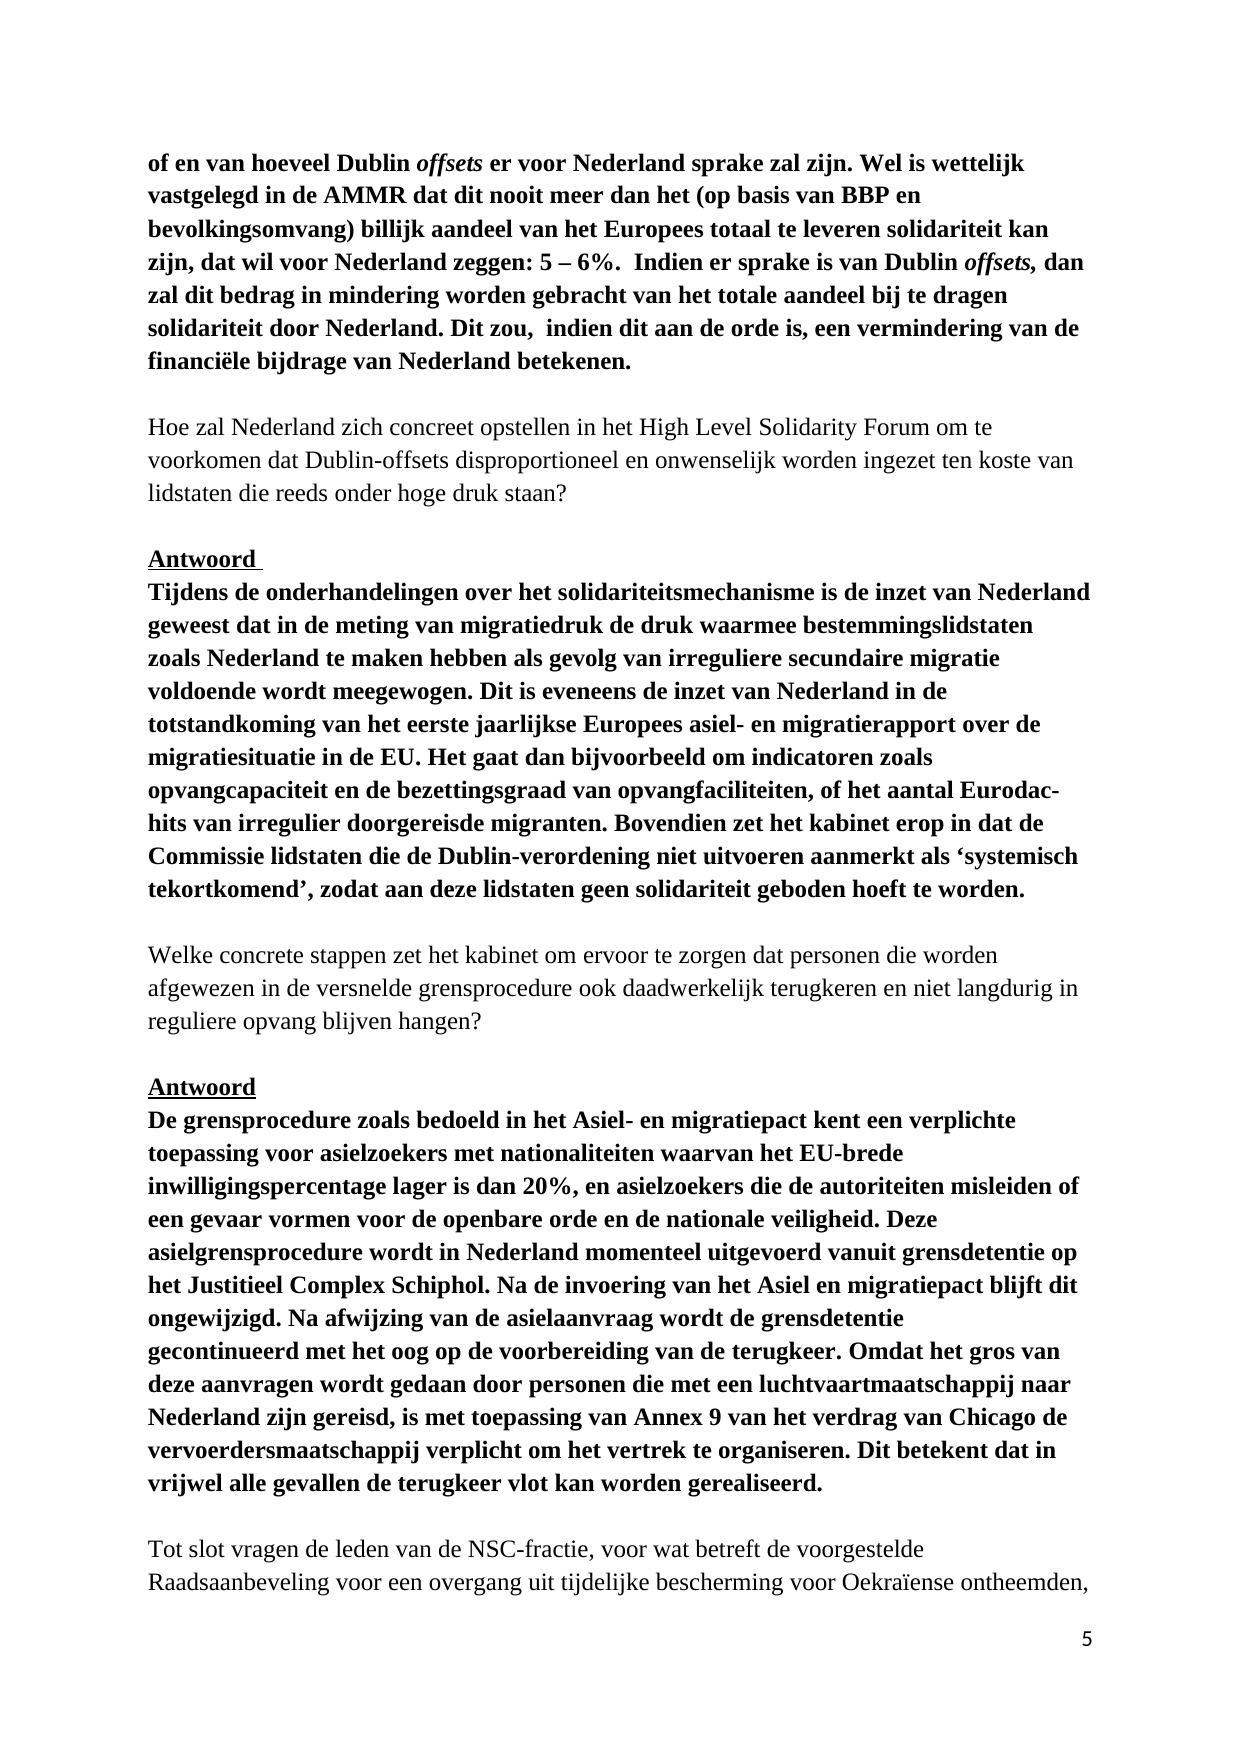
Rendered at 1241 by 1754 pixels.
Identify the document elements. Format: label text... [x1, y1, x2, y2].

text Welke concrete stappen zet het kabinet om ervoor te zorgen dat personen die worden afgewezen in de versnelde grensprocedure ook daadwerkelijk terugkeren en niet langdurig in reguliere opvang blijven hangen? [148, 940, 1093, 1035]
text Antwoord [148, 1072, 1093, 1101]
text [148, 1534, 1093, 1596]
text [148, 148, 1093, 374]
text Tijdens de onderhandelingen over het solidariteitsmechanisme is de inzet van Nederland geweest dat in de meting van migratiedruk de druk waarmee bestemmingslidstaten zoals Nederland te maken hebben als gevolg van irreguliere secundaire migratie voldoende wordt meegewogen. Dit is eveneens de inzet van Nederland in de totstandkoming van het eerste jaarlijkse Europees asiel- en migratierapport over de migratiesituatie in de EU. Het gaat dan bijvoorbeeld om indicatoren zoals opvangcapaciteit en de bezettingsgraad van opvangfaciliteiten, of het aantal Eurodac-hits van irregulier doorgereisde migranten. Bovendien zet het kabinet erop in dat de Commissie lidstaten die de Dublin-verordening niet uitvoeren aanmerkt als ‘systemisch tekortkomend’, zodat aan deze lidstaten geen solidariteit geboden hoeft te worden. [148, 577, 1093, 903]
text Antwoord [148, 544, 1093, 573]
text De grensprocedure zoals bedoeld in het Asiel- en migratiepact kent een verplichte toepassing voor asielzoekers met nationaliteiten waarvan het EU-brede inwilligingspercentage lager is dan 20%, en asielzoekers die de autoriteiten misleiden of een gevaar vormen voor de openbare orde en de nationale veiligheid. Deze asielgrensprocedure wordt in Nederland momenteel uitgevoerd vanuit grensdetentie op het Justitieel Complex Schiphol. Na de invoering van het Asiel en migratiepact blijft dit ongewijzigd. Na afwijzing van de asielaanvraag wordt de grensdetentie gecontinueerd met het oog op de voorbereiding van de terugkeer. Omdat het gros van deze aanvragen wordt gedaan door personen die met een luchtvaartmaatschappij naar Nederland zijn gereisd, is met toepassing van Annex 9 van het verdrag van Chicago de vervoerdersmaatschappij verplicht om het vertrek te organiseren. Dit betekent dat in vrijwel alle gevallen de terugkeer vlot kan worden gerealiseerd. [148, 1105, 1093, 1497]
text Hoe zal Nederland zich concreet opstellen in het High Level Solidarity Forum om te voorkomen dat Dublin-offsets disproportioneel en onwenselijk worden ingezet ten koste van lidstaten die reeds onder hoge druk staan? [148, 412, 1093, 507]
